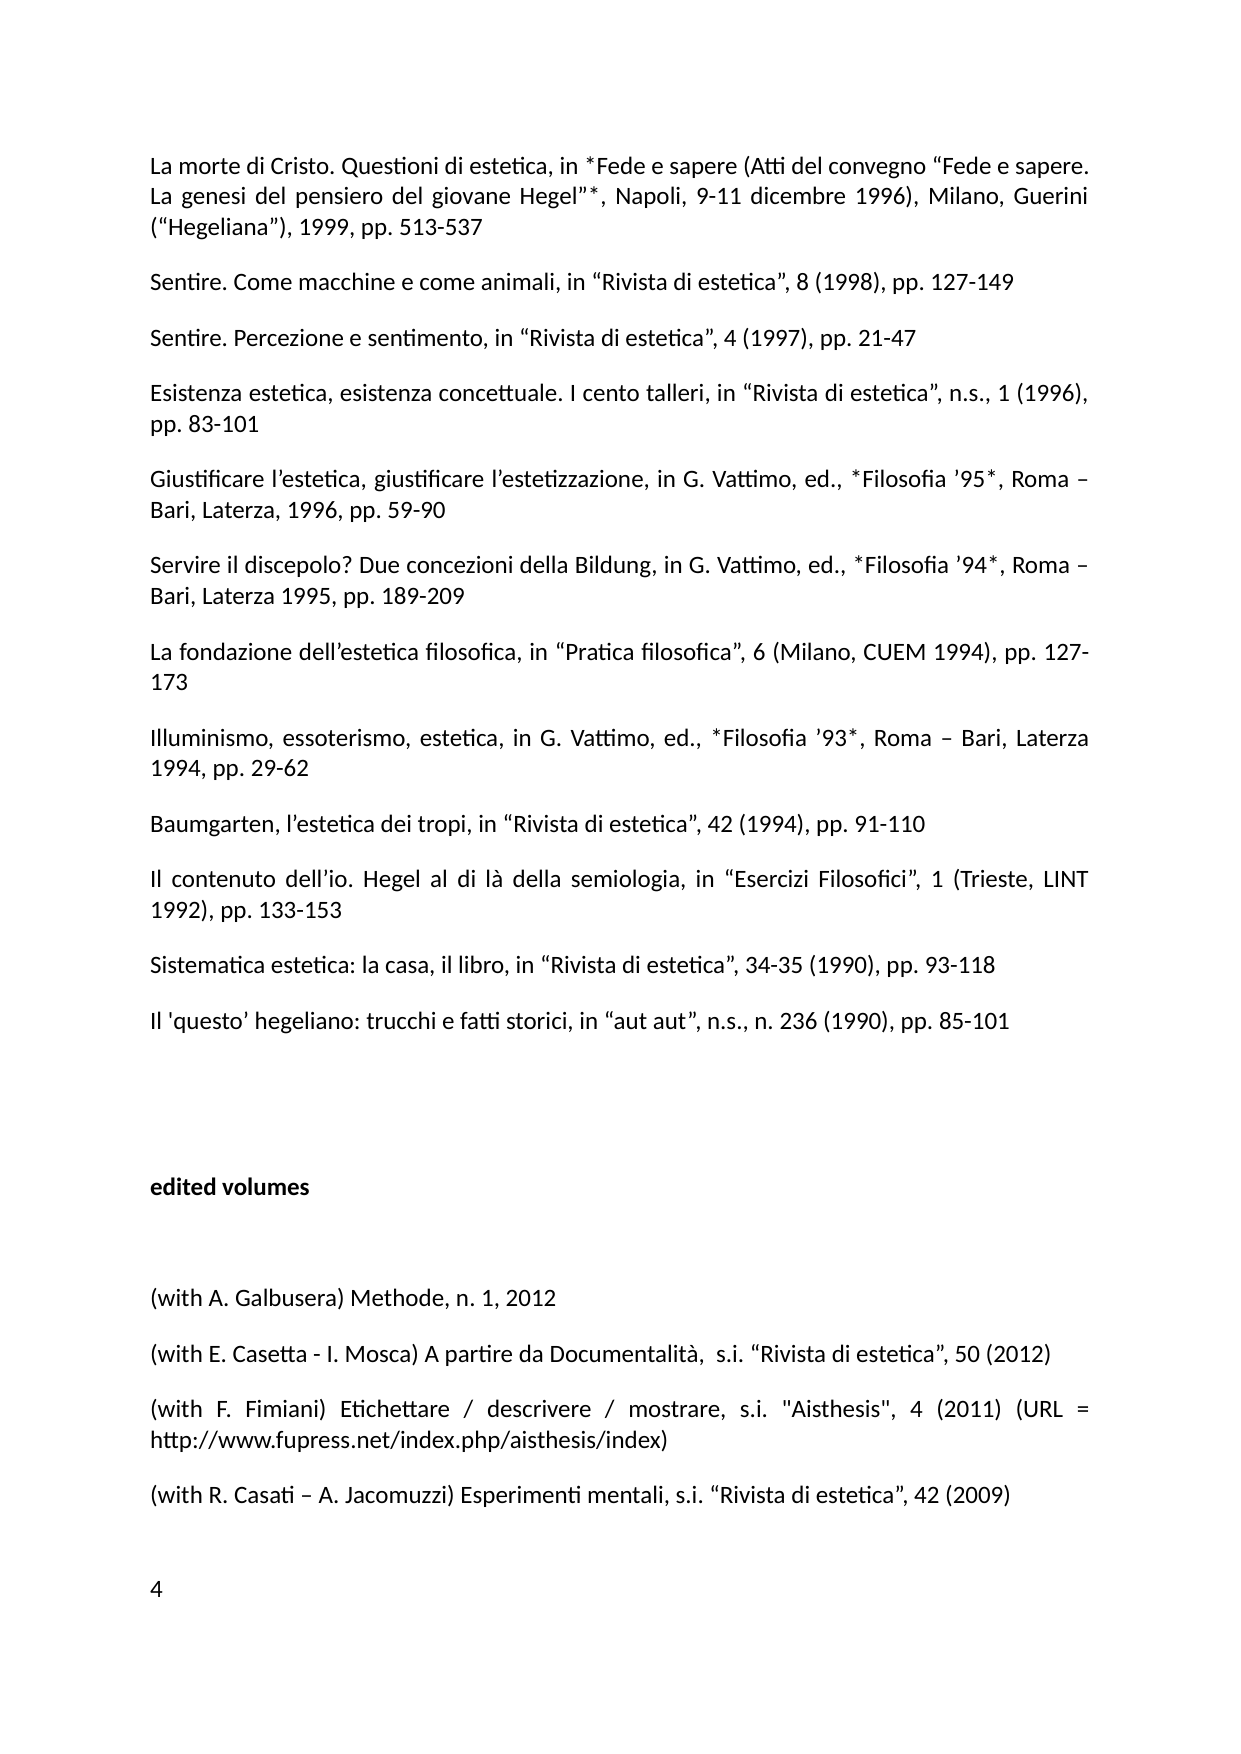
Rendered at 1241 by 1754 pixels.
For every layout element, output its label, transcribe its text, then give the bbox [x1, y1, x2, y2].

text Illuminismo, essoterismo, estetica, in G. Vattimo, ed., *Filosofia ’93*, Roma – Bari, Laterza 1994, pp. 29-62 [150, 722, 1090, 783]
text Il contenuto dell’io. Hegel al di là della semiologia, in “Esercizi Filosofici”, 1 (Trieste, LINT 1992), pp. 133-153 [150, 863, 1090, 924]
text Il 'questo’ hegeliano: trucchi e fatti storici, in “aut aut”, n.s., n. 236 (1990), pp. 85-101 [150, 1005, 1090, 1035]
text La morte di Cristo. Questioni di estetica, in *Fede e sapere (Atti del convegno “Fede e sapere. La genesi del pensiero del giovane Hegel”*, Napoli, 9-11 dicembre 1996), Milano, Guerini (“Hegeliana”), 1999, pp. 513-537 [150, 150, 1090, 241]
text (with E. Casetta - I. Mosca) A partire da Documentalità, s.i. “Rivista di estetica”, 50 (2012) [150, 1338, 1090, 1368]
text (with F. Fimiani) Etichettare / descrivere / mostrare, s.i. "Aisthesis", 4 (2011) (URL = http://www.fupress.net/index.php/aisthesis/index) [150, 1393, 1090, 1454]
text Baumgarten, l’estetica dei tropi, in “Rivista di estetica”, 42 (1994), pp. 91-110 [150, 808, 1090, 838]
text edited volumes [150, 1171, 1090, 1202]
text Sentire. Come macchine e come animali, in “Rivista di estetica”, 8 (1998), pp. 127-149 [150, 266, 1090, 297]
text Servire il discepolo? Due concezioni della Bildung, in G. Vattimo, ed., *Filosofia ’94*, Roma – Bari, Laterza 1995, pp. 189-209 [150, 549, 1090, 611]
text La fondazione dell’estetica filosofica, in “Pratica filosofica”, 6 (Milano, CUEM 1994), pp. 127-173 [150, 636, 1090, 697]
text Esistenza estetica, esistenza concettuale. I cento talleri, in “Rivista di estetica”, n.s., 1 (1996), pp. 83-101 [150, 377, 1090, 438]
text (with A. Galbusera) Methode, n. 1, 2012 [150, 1282, 1090, 1313]
text Sentire. Percezione e sentimento, in “Rivista di estetica”, 4 (1997), pp. 21-47 [150, 322, 1090, 352]
text (with R. Casati – A. Jacomuzzi) Esperimenti mentali, s.i. “Rivista di estetica”, 42 (2009) [150, 1479, 1090, 1510]
text Giustificare l’estetica, giustificare l’estetizzazione, in G. Vattimo, ed., *Filosofia ’95*, Roma – Bari, Laterza, 1996, pp. 59-90 [150, 463, 1090, 524]
text Sistematica estetica: la casa, il libro, in “Rivista di estetica”, 34-35 (1990), pp. 93-118 [150, 949, 1090, 980]
